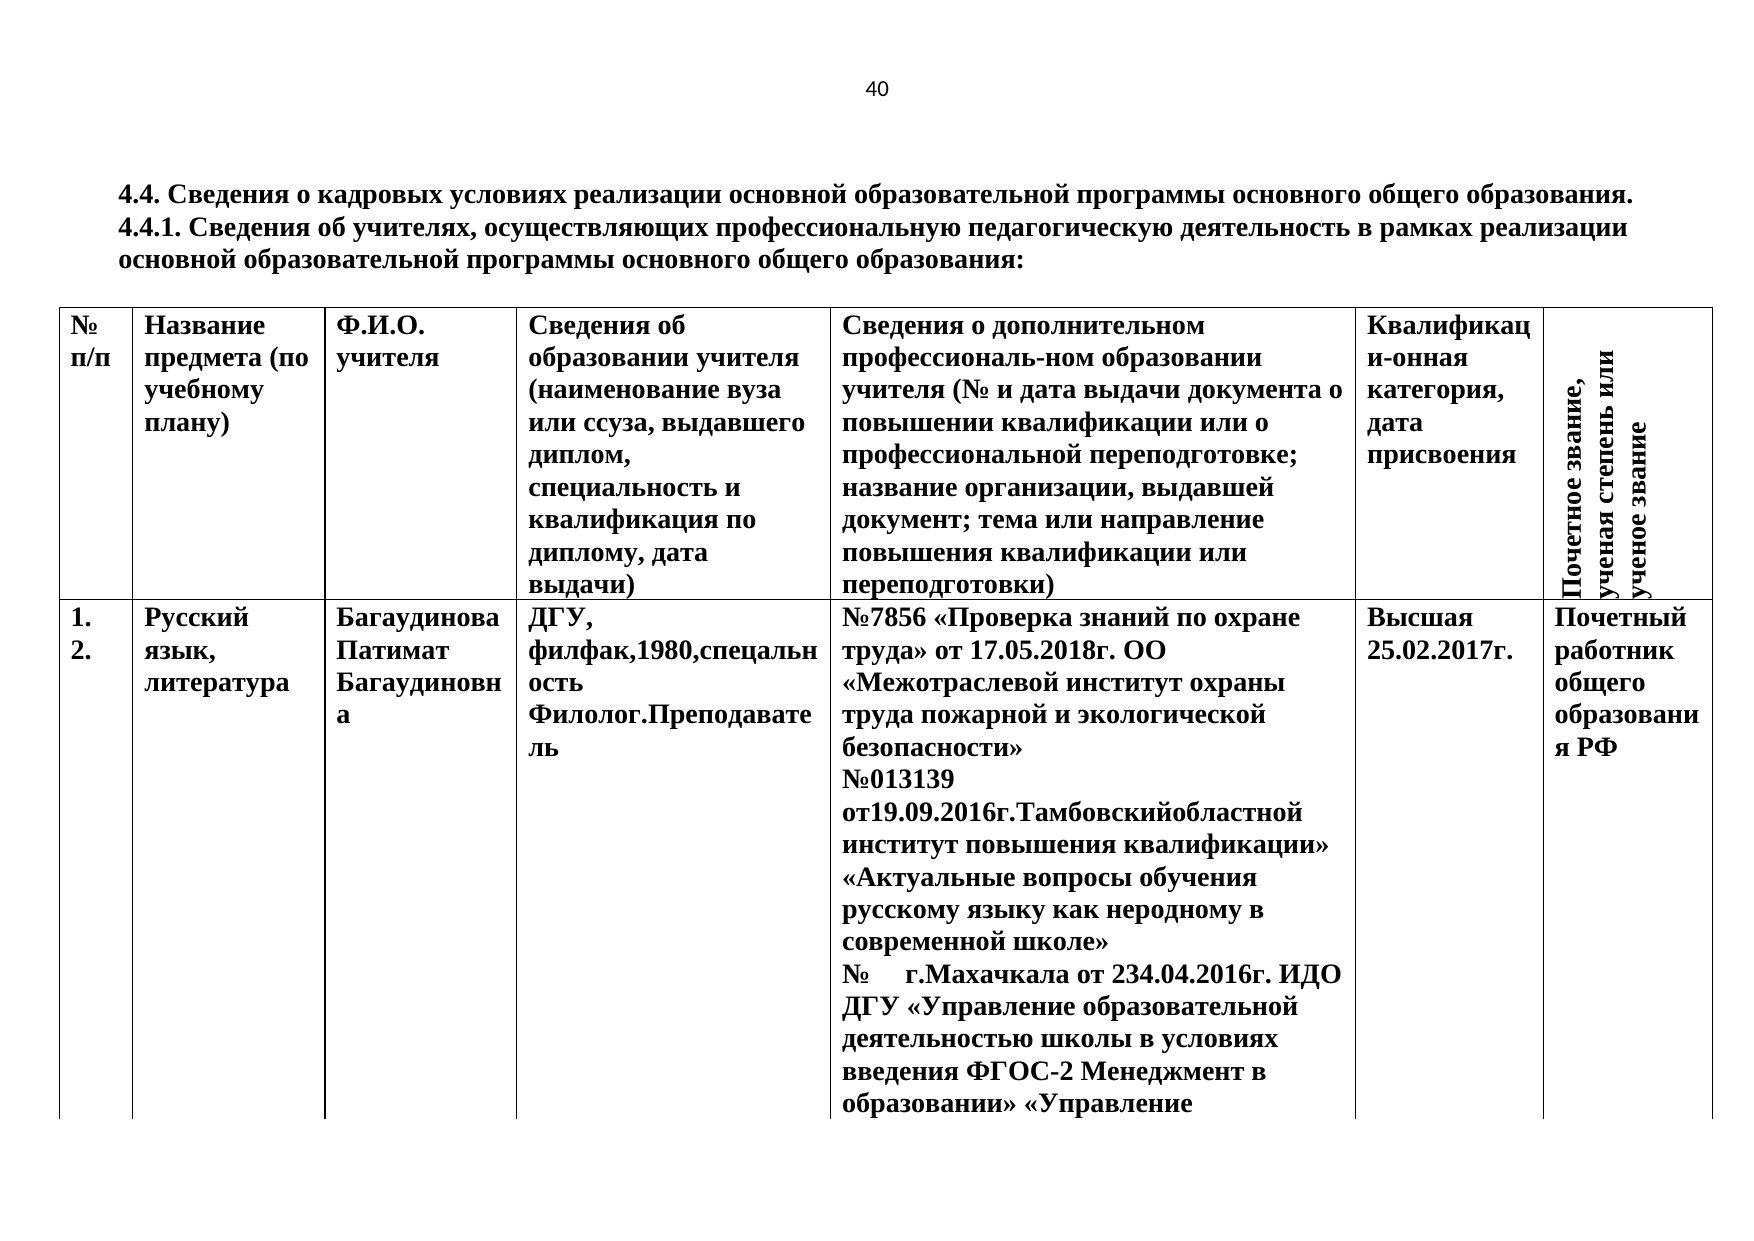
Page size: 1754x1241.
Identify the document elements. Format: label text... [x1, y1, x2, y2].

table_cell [517, 600, 830, 1119]
table_header Сведения об образовании учителя (наименование вуза или ссуза, выдавшего диплом, специальность и квалификация по диплому, дата выдачи) [517, 308, 830, 599]
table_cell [133, 600, 324, 1119]
table_cell 1. 2. [60, 600, 132, 1119]
subtitle 4.4.1. Сведения об учителях, осуществляющих профессиональную педагогическую деятельность в рамках реализации основной образовательной программы основного общего образования: [118, 209, 1636, 274]
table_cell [1544, 600, 1712, 1119]
table_header Сведения о дополнительном профессиональ-ном образовании учителя (№ и дата выдачи документа о повышении квалификации или о профессиональной переподготовке; название организации, выдавшей документ; тема или направление повышения квалификации или переподготовки) [831, 308, 1355, 599]
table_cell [326, 600, 516, 1119]
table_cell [831, 600, 1355, 1119]
table_header Ф.И.О. учителя [326, 308, 516, 599]
table_header Квалификаци-онная категория, дата присвоения [1356, 308, 1543, 599]
table_cell Высшая 25.02.2017г. [1356, 600, 1543, 1119]
subtitle 4.4. Сведения о кадровых условиях реализации основной образовательной программы основного общего образования. [118, 177, 1636, 209]
table_header № п/п [60, 308, 132, 599]
table_header Почетное звание, ученая степень или ученое звание [1544, 308, 1712, 599]
table_header Название предмета (по учебному плану) [133, 308, 324, 599]
